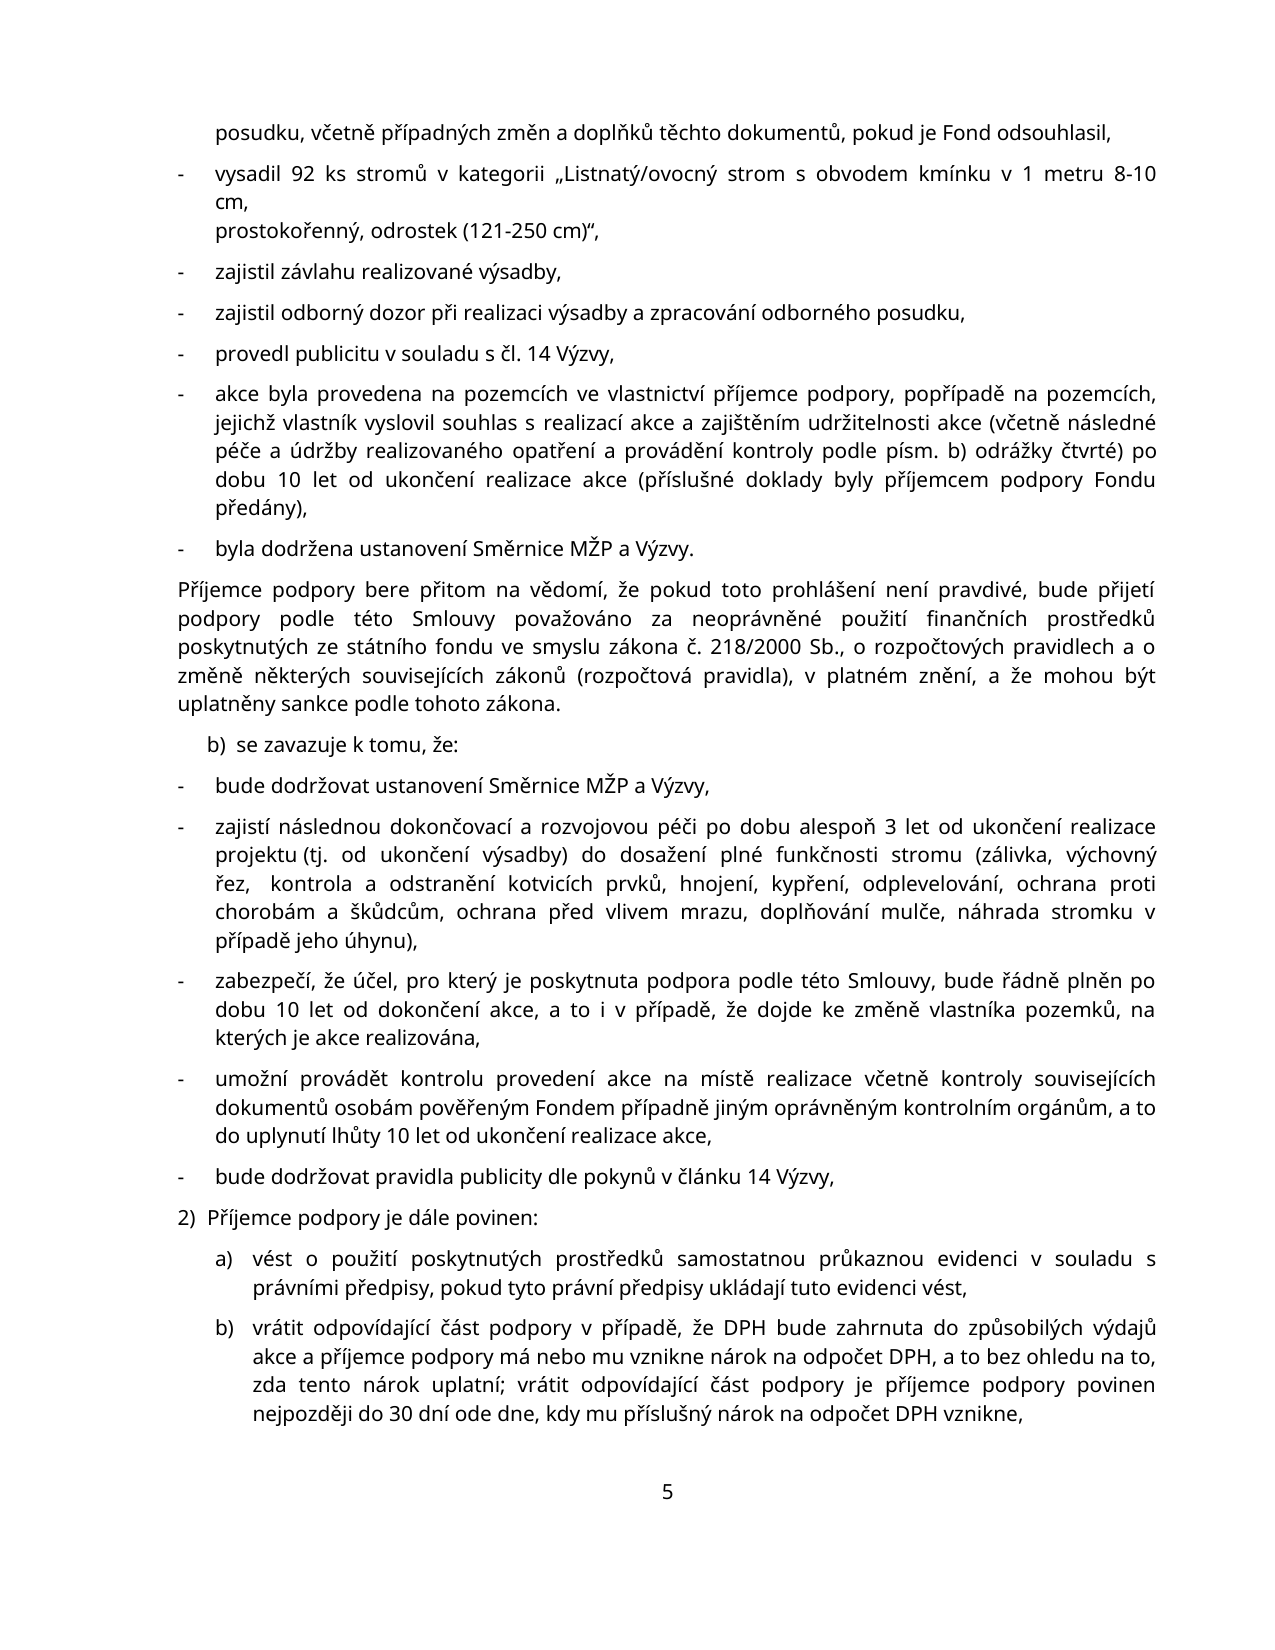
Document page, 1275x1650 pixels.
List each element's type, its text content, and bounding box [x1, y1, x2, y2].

list se zavazuje k tomu, že: [207, 730, 1169, 758]
list bude dodržovat pravidla publicity dle pokynů v článku 14 Výzvy, [177, 1162, 1169, 1191]
list Příjemce podpory je dále povinen: [177, 1203, 1169, 1232]
list provedl publicitu v souladu s čl. 14 Výzvy, [177, 339, 1169, 367]
list vrátit odpovídající část podpory v případě, že DPH bude zahrnuta do způsobilých výdajů akce a příjemce podpory má nebo mu vznikne nárok na odpočet DPH, a to bez ohledu na to, zda tento nárok uplatní; vrátit odpovídající část podpory je příjemce podpory povinen nejpozději do 30 dní ode dne, kdy mu příslušný nárok na odpočet DPH vznikne, [215, 1313, 1157, 1427]
list zajistí následnou dokončovací a rozvojovou péči po dobu alespoň 3 let od ukončení realizace projektu (tj. od ukončení výsadby) do dosažení plné funkčnosti stromu (zálivka, výchovný řez, kontrola a odstranění kotvicích prvků, hnojení, kypření, odplevelování, ochrana proti chorobám a škůdcům, ochrana před vlivem mrazu, doplňování mulče, náhrada stromku v případě jeho úhynu), [177, 812, 1157, 954]
list bude dodržovat ustanovení Směrnice MŽP a Výzvy, [177, 771, 1169, 799]
list zabezpečí, že účel, pro který je poskytnuta podpora podle této Smlouvy, bude řádně plněn po dobu 10 let od dokončení akce, a to i v případě, že dojde ke změně vlastníka pozemků, na kterých je akce realizována, [177, 967, 1157, 1052]
text prostokořenný, odrostek (121-250 cm)“, [215, 216, 1169, 244]
text posudku, včetně případných změn a doplňků těchto dokumentů, pokud je Fond odsouhlasil, [215, 118, 1169, 146]
list zajistil odborný dozor při realizaci výsadby a zpracování odborného posudku, [177, 298, 1169, 326]
list zajistil závlahu realizované výsadby, [177, 257, 1169, 285]
list umožní provádět kontrolu provedení akce na místě realizace včetně kontroly souvisejících dokumentů osobám pověřeným Fondem případně jiným oprávněným kontrolním orgánům, a to do uplynutí lhůty 10 let od ukončení realizace akce, [177, 1064, 1157, 1150]
text Příjemce podpory bere přitom na vědomí, že pokud toto prohlášení není pravdivé, bude přijetí podpory podle této Smlouvy považováno za neoprávněné použití finančních prostředků poskytnutých ze státního fondu ve smyslu zákona č. 218/2000 Sb., o rozpočtových pravidlech a o změně některých souvisejících zákonů (rozpočtová pravidla), v platném znění, a že mohou být uplatněny sankce podle tohoto zákona. [177, 575, 1157, 718]
list vysadil 92 ks stromů v kategorii „Listnatý/ovocný strom s obvodem kmínku v 1 metru 8-10 cm, [177, 159, 1169, 216]
list akce byla provedena na pozemcích ve vlastnictví příjemce podpory, popřípadě na pozemcích, jejichž vlastník vyslovil souhlas s realizací akce a zajištěním udržitelnosti akce (včetně následné péče a údržby realizovaného opatření a provádění kontroly podle písm. b) odrážky čtvrté) po dobu 10 let od ukončení realizace akce (příslušné doklady byly příjemcem podpory Fondu předány), [177, 379, 1157, 522]
list byla dodržena ustanovení Směrnice MŽP a Výzvy. [177, 534, 1169, 563]
list vést o použití poskytnutých prostředků samostatnou průkaznou evidenci v souladu s právními předpisy, pokud tyto právní předpisy ukládají tuto evidenci vést, [215, 1244, 1157, 1301]
